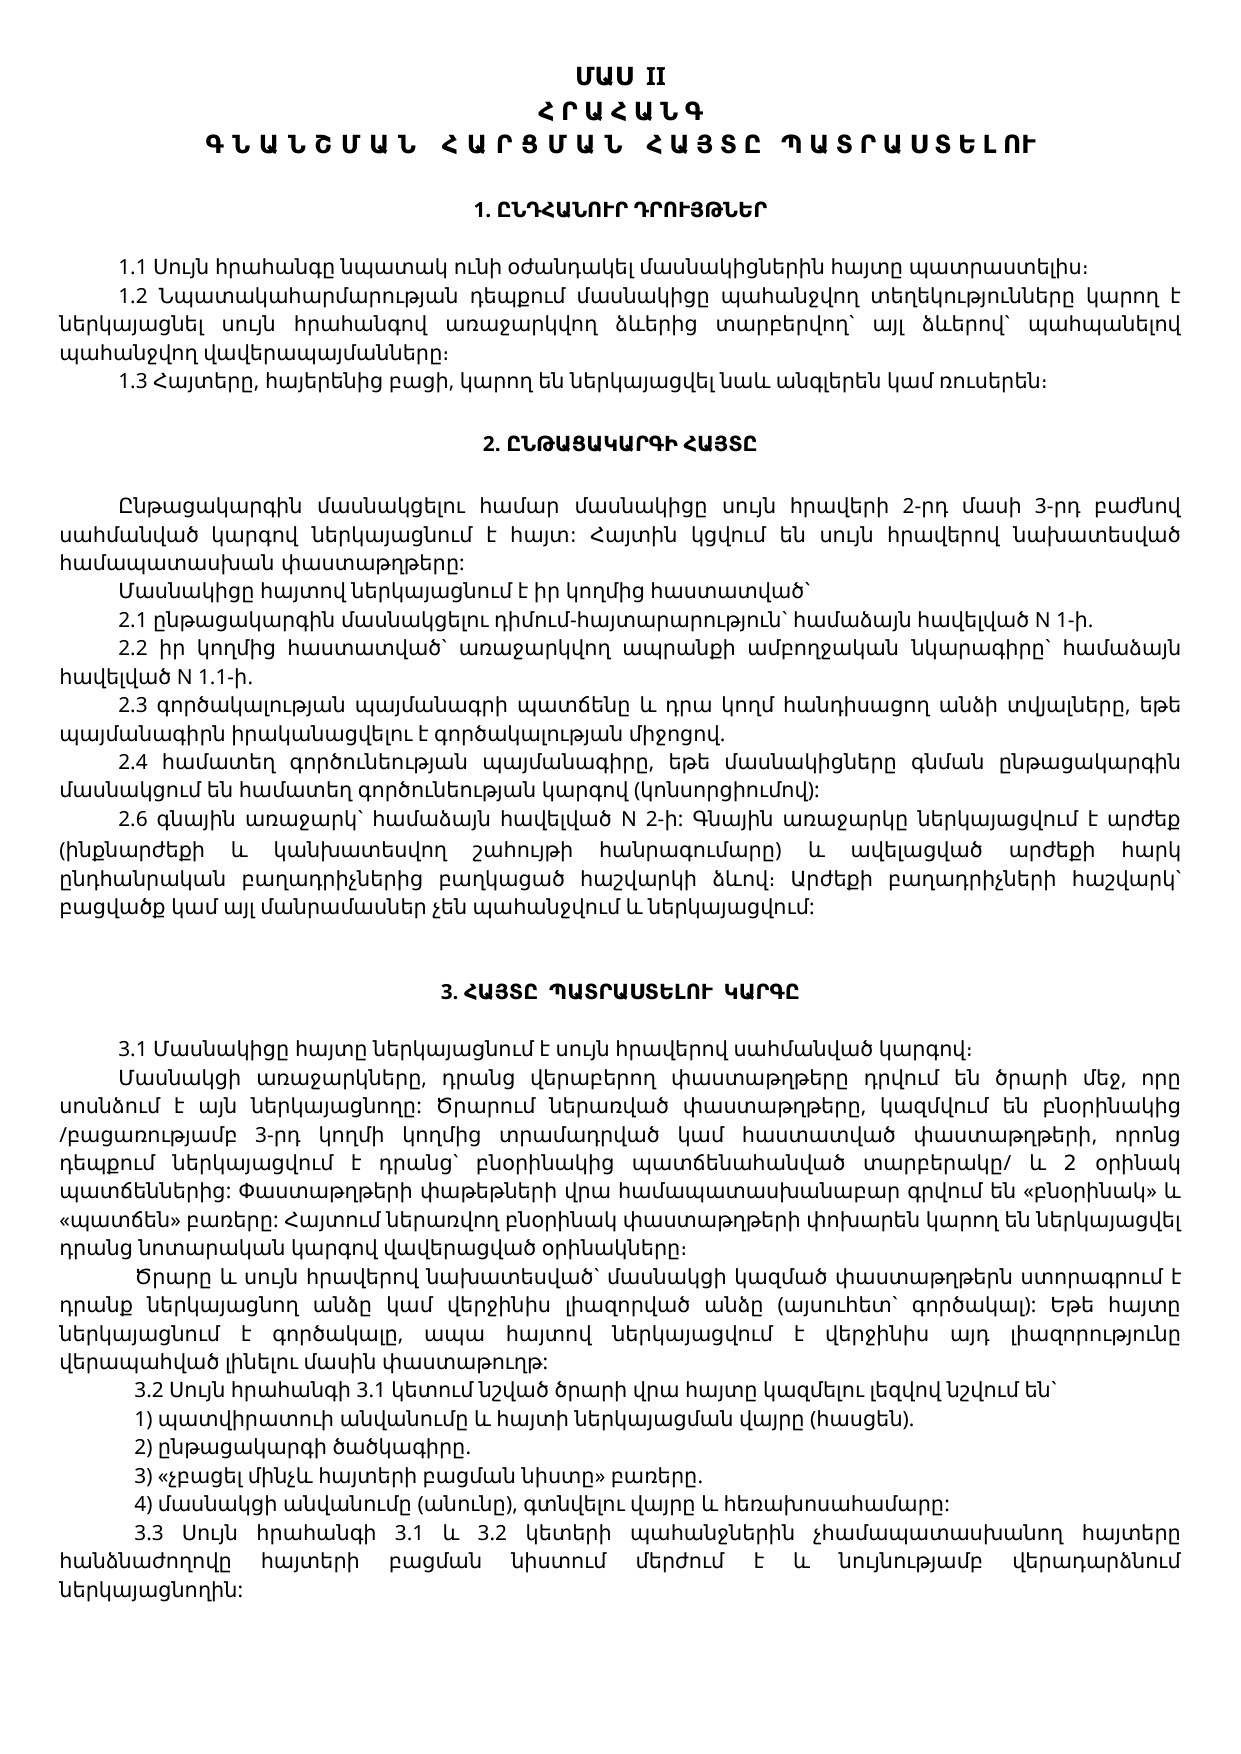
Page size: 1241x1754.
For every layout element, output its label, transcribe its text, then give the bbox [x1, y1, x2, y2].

text Ծրարը և սույն հրավերով նախատեսված` մասնակցի կազմած փաստաթղթերն ստորագրում է դրանք ներկայացնող անձը կամ վերջինիս լիազորված անձը (այսուհետ` գործակալ): Եթե հայտը ներկայացնում է գործակալը, ապա հայտով ներկայացվում է վերջինիս այդ լիազորությունը վերապահված լինելու մասին փաստաթուղթ: [59, 1262, 1181, 1376]
text 1.1 Սույն հրահանգը նպատակ ունի օժանդակել մասնակիցներին հայտը պատրաստելիս։ [59, 252, 1181, 281]
text Մասնակիցը հայտով ներկայացնում է իր կողմից հաստատված` [59, 577, 1181, 605]
text 2.3 գործակալության պայմանագրի պատճենը և դրա կողմ հանդիսացող անձի տվյալները, եթե պայմանագիրն իրականացվելու է գործակալության միջոցով. [59, 690, 1181, 747]
text 2.6 գնային առաջարկ` համաձայն հավելված N 2-ի: Գնային առաջարկը ներկայացվում է արժեք (ինքնարժեքի և կանխատեսվող շահույթի հանրագումարը) և ավելացված արժեքի հարկ ընդհանրական բաղադրիչներից բաղկացած հաշվարկի ձևով։ Արժեքի բաղադրիչների հաշվարկ` բացվածք կամ այլ մանրամասներ չեն պահանջվում և ներկայացվում: [59, 804, 1181, 921]
text 3.1 Մասնակիցը հայտը ներկայացնում է սույն հրավերով սահմանված կարգով։ [59, 1034, 1181, 1063]
text 1.2 Նպատակահարմարության դեպքում մասնակիցը պահանջվող տեղեկությունները կարող է ներկայացնել սույն հրահանգով առաջարկվող ձևերից տարբերվող` այլ ձևերով` պահպանելով պահանջվող վավերապայմանները։ [59, 281, 1181, 366]
text Գ Ն Ա Ն Շ Մ Ա Ն Հ Ա Ր Ց Մ Ա Ն Հ Ա Յ Տ Ը Պ Ա Տ Ր Ա Ս Տ Ե Լ ՈՒ [59, 127, 1182, 161]
text 2.4 համատեղ գործունեության պայմանագիրը, եթե մասնակիցները գնման ընթացակարգին մասնակցում են համատեղ գործունեության կարգով (կոնսորցիումով): [59, 747, 1181, 804]
text 1. ԸՆԴՀԱՆՈՒՐ ԴՐՈՒՅԹՆԵՐ [59, 195, 1181, 224]
text Հ Ր Ա Հ Ա Ն Գ [59, 93, 1182, 127]
text Մասնակցի առաջարկները, դրանց վերաբերող փաստաթղթերը դրվում են ծրարի մեջ, որը սոսնձում է այն ներկայացնողը: Ծրարում ներառված փաստաթղթերը, կազմվում են բնօրինակից /բացառությամբ 3-րդ կողմի կողմից տրամադրված կամ հաստատված փաստաթղթերի, որոնց դեպքում ներկայացվում է դրանց` բնօրինակից պատճենահանված տարբերակը/ և 2 օրինակ պատճեններից: Փաստաթղթերի փաթեթների վրա համապատասխանաբար գրվում են «բնօրինակ» և «պատճեն» բառերը: Հայտում ներառվող բնօրինակ փաստաթղթերի փոխարեն կարող են ներկայացվել դրանց նոտարական կարգով վավերացված օրինակները։ [59, 1063, 1181, 1262]
text 2.2 իր կողմից հաստատված` առաջարկվող ապրանքի ամբողջական նկարագիրը` համաձայն հավելված N 1.1-ի. [59, 633, 1181, 690]
text 2) ընթացակարգի ծածկագիրը. [59, 1432, 1181, 1461]
text ՄԱՍ II [59, 59, 1181, 93]
text 4) մասնակցի անվանումը (անունը), գտնվելու վայրը և հեռախոսահամարը: [59, 1489, 1181, 1518]
text Ընթացակարգին մասնակցելու համար մասնակիցը սույն հրավերի 2-րդ մասի 3-րդ բաժնով սահմանված կարգով ներկայացնում է հայտ: Հայտին կցվում են սույն հրավերով նախատեսված համապատասխան փաստաթղթերը: [59, 491, 1181, 577]
text 3) «չբացել մինչև հայտերի բացման նիստը» բառերը. [59, 1461, 1181, 1489]
text 1) պատվիրատուի անվանումը և հայտի ներկայացման վայրը (հասցեն). [59, 1404, 1181, 1432]
text 2.1 ընթացակարգին մասնակցելու դիմում-հայտարարություն` համաձայն հավելված N 1-ի. [59, 605, 1181, 633]
text 3. ՀԱՅՏԸ ՊԱՏՐԱՍՏԵԼՈՒ ԿԱՐԳԸ [59, 977, 1181, 1006]
text 1.3 Հայտերը, հայերենից բացի, կարող են ներկայացվել նաև անգլերեն կամ ռուսերեն։ [59, 366, 1181, 395]
text 2. ԸՆԹԱՑԱԿԱՐԳԻ ՀԱՅՏԸ [59, 429, 1181, 457]
text 3.3 Սույն հրահանգի 3.1 և 3.2 կետերի պահանջներին չհամապատասխանող հայտերը հանձնաժողովը հայտերի բացման նիստում մերժում է և նույնությամբ վերադարձնում ներկայացնողին: [59, 1518, 1181, 1603]
text 3.2 Սույն հրահանգի 3.1 կետում նշված ծրարի վրա հայտը կազմելու լեզվով նշվում են` [59, 1376, 1181, 1404]
